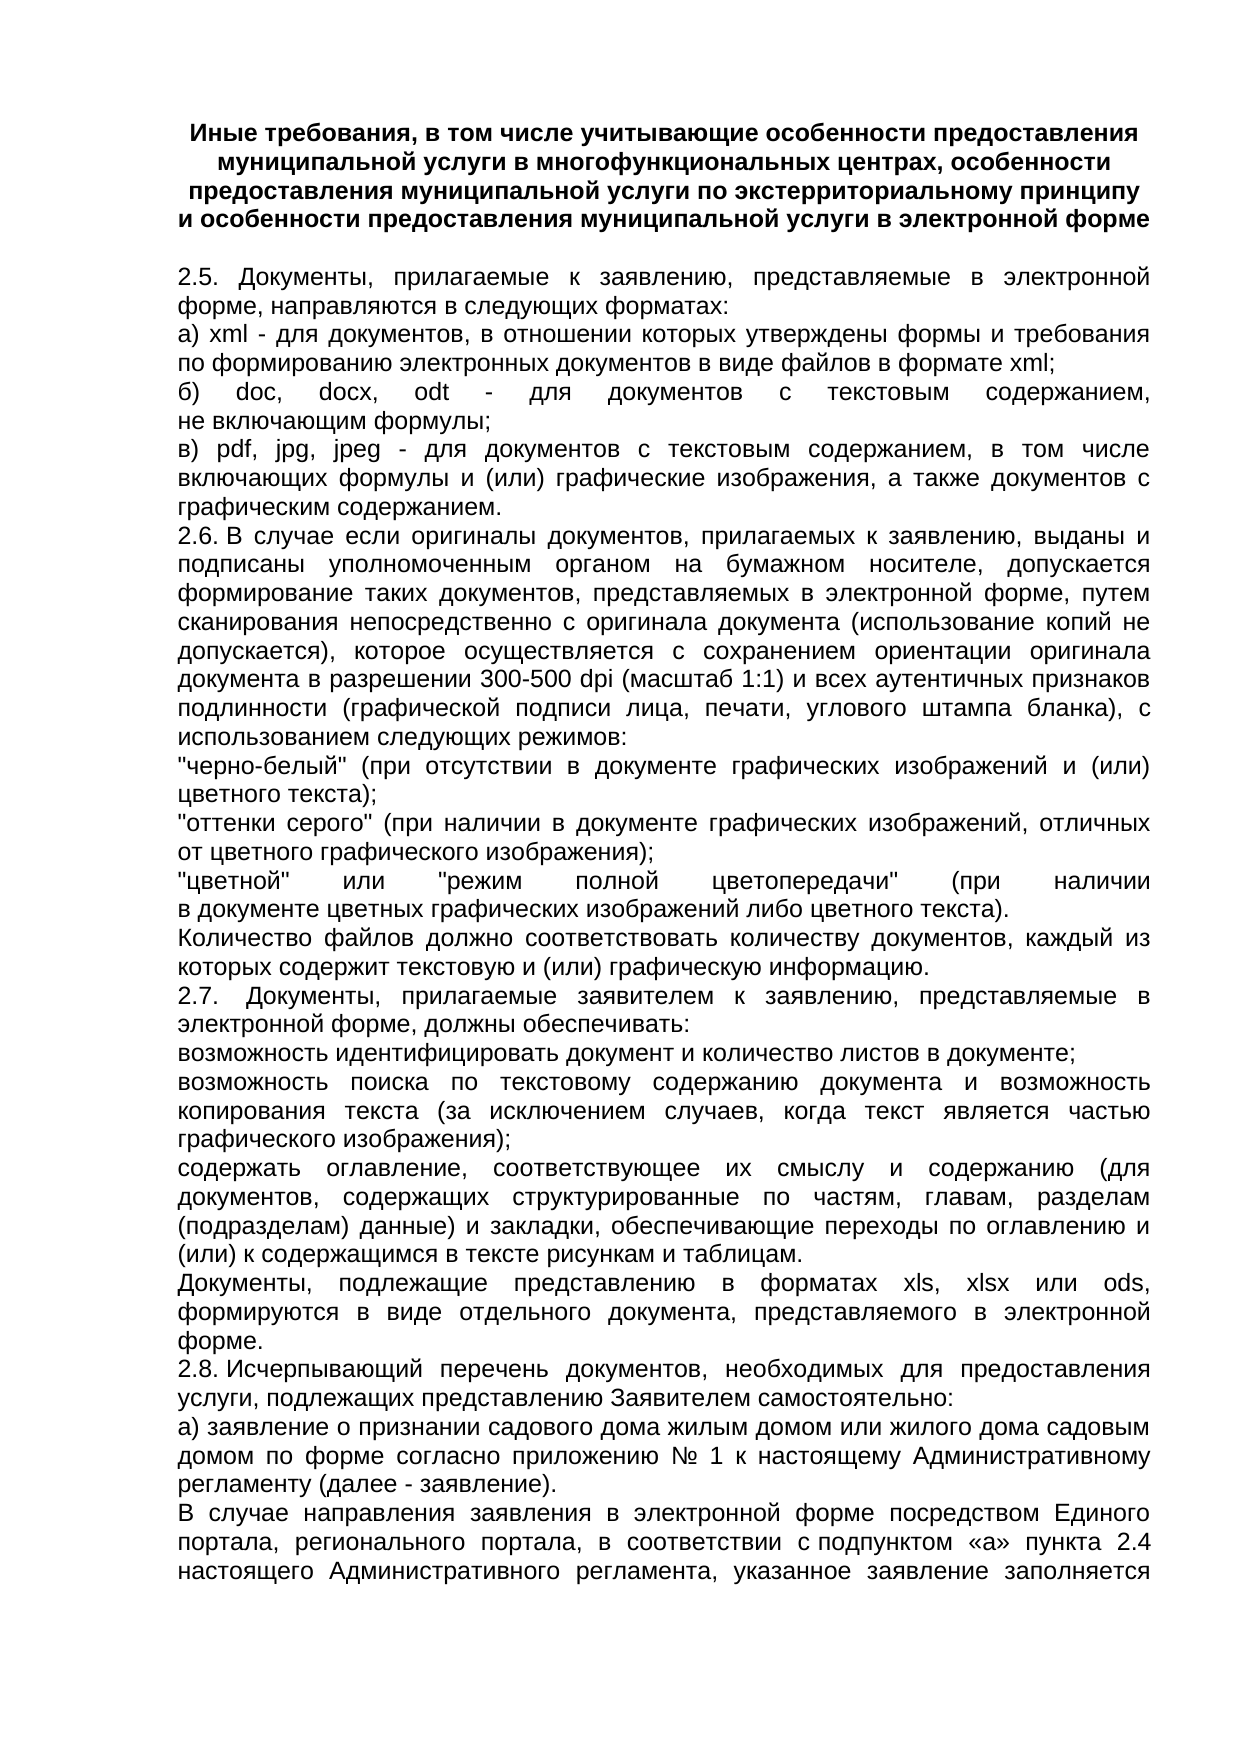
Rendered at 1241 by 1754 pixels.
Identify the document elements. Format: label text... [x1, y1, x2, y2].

text Количество файлов должно соответствовать количеству документов, каждый из которых содержит текстовую и (или) графическую информацию. [177, 923, 1152, 981]
text б) doc, docx, odt - для документов с текстовым содержанием, не включающим формулы; [177, 377, 1152, 434]
text 2.7. Документы, прилагаемые заявителем к заявлению, представляемые в электронной форме, должны обеспечивать: [177, 981, 1152, 1038]
text возможность поиска по текстовому содержанию документа и возможность копирования текста (за исключением случаев, когда текст является частью графического изображения); [177, 1067, 1152, 1153]
text возможность идентифицировать документ и количество листов в документе; [177, 1038, 1152, 1067]
text а) заявление о признании садового дома жилым домом или жилого дома садовым домом по форме согласно приложению № 1 к настоящему Административному регламенту (далее - заявление). [177, 1412, 1152, 1498]
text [177, 1498, 1152, 1584]
text в) pdf, jpg, jpeg - для документов с текстовым содержанием, в том числе включающих формулы и (или) графические изображения, а также документов с графическим содержанием. [177, 434, 1152, 521]
text "цветной" или "режим полной цветопередачи" (при наличии в документе цветных графических изображений либо цветного текста). [177, 866, 1152, 923]
text содержать оглавление, соответствующее их смыслу и содержанию (для документов, содержащих структурированные по частям, главам, разделам (подразделам) данные) и закладки, обеспечивающие переходы по оглавлению и (или) к содержащимся в тексте рисункам и таблицам. [177, 1153, 1152, 1268]
text 2.6. В случае если оригиналы документов, прилагаемых к заявлению, выданы и подписаны уполномоченным органом на бумажном носителе, допускается формирование таких документов, представляемых в электронной форме, путем сканирования непосредственно с оригинала документа (использование копий не допускается), которое осуществляется с сохранением ориентации оригинала документа в разрешении 300-500 dpi (масштаб 1:1) и всех аутентичных признаков подлинности (графической подписи лица, печати, углового штампа бланка), с использованием следующих режимов: [177, 521, 1152, 751]
text 2.5. Документы, прилагаемые к заявлению, представляемые в электронной форме, направляются в следующих форматах: [177, 262, 1152, 319]
text Иные требования, в том числе учитывающие особенности предоставления муниципальной услуги в многофункциональных центрах, особенности предоставления муниципальной услуги по экстерриториальному принципу и особенности предоставления муниципальной услуги в электронной форме [177, 118, 1152, 233]
text 2.8. Исчерпывающий перечень документов, необходимых для предоставления услуги, подлежащих представлению Заявителем самостоятельно: [177, 1354, 1152, 1412]
text а) xml - для документов, в отношении которых утверждены формы и требования по формированию электронных документов в виде файлов в формате xml; [177, 319, 1152, 377]
text "оттенки серого" (при наличии в документе графических изображений, отличных от цветного графического изображения); [177, 808, 1152, 866]
text "черно-белый" (при отсутствии в документе графических изображений и (или) цветного текста); [177, 751, 1152, 808]
text Документы, подлежащие представлению в форматах xls, xlsx или ods, формируются в виде отдельного документа, представляемого в электронной форме. [177, 1268, 1152, 1354]
